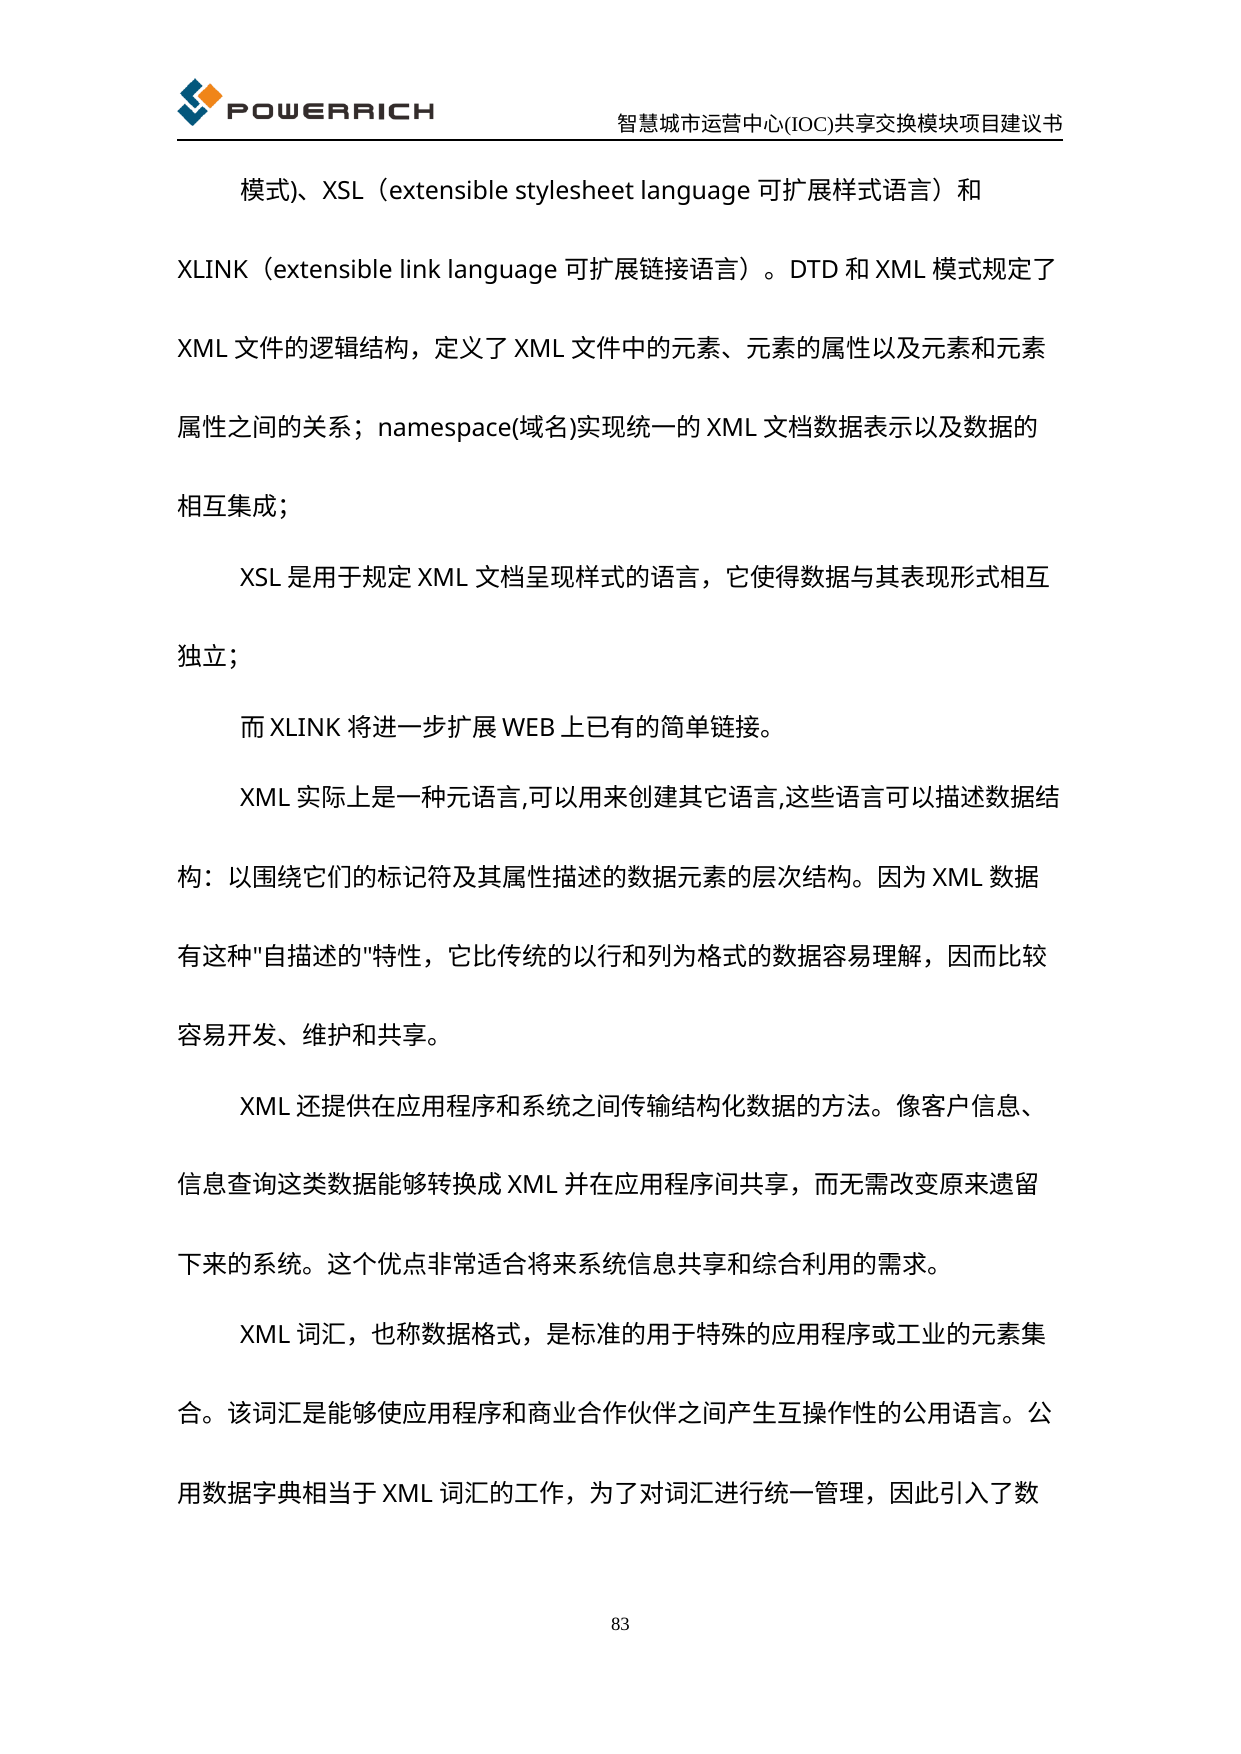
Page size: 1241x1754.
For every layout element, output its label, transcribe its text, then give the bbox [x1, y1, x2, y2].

picture [177, 113, 190, 126]
text XML 还提供在应用程序和系统之间传输结构化数据的方法。像客户信息、信息查询这类数据能够转换成XML 并在应用程序间共享，而无需改变原来遗留下来的系统。这个优点非常适合将来系统信息共享和综合利用的需求。 [177, 1078, 1063, 1288]
text 而XLINK 将进一步扩展WEB上已有的简单链接。 [177, 699, 1063, 752]
text XML 实际上是一种元语言,可以用来创建其它语言,这些语言可以描述数据结构：以围绕它们的标记符及其属性描述的数据元素的层次结构。因为XML 数据有这种"自描述的"特性，它比传统的以行和列为格式的数据容易理解，因而比较容易开发、维护和共享。 [177, 770, 1063, 1059]
picture [177, 78, 434, 126]
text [177, 1307, 1063, 1517]
text 模式)、XSL（extensible stylesheet language 可扩展样式语言）和XLINK（extensible link language 可扩展链接语言）。DTD 和XML 模式规定了XML 文件的逻辑结构，定义了XML 文件中的元素、元素的属性以及元素和元素属性之间的关系；namespace(域名)实现统一的XML 文档数据表示以及数据的相互集成； [177, 162, 1063, 531]
text XSL 是用于规定XML 文档呈现样式的语言，它使得数据与其表现形式相互独立； [177, 549, 1063, 681]
